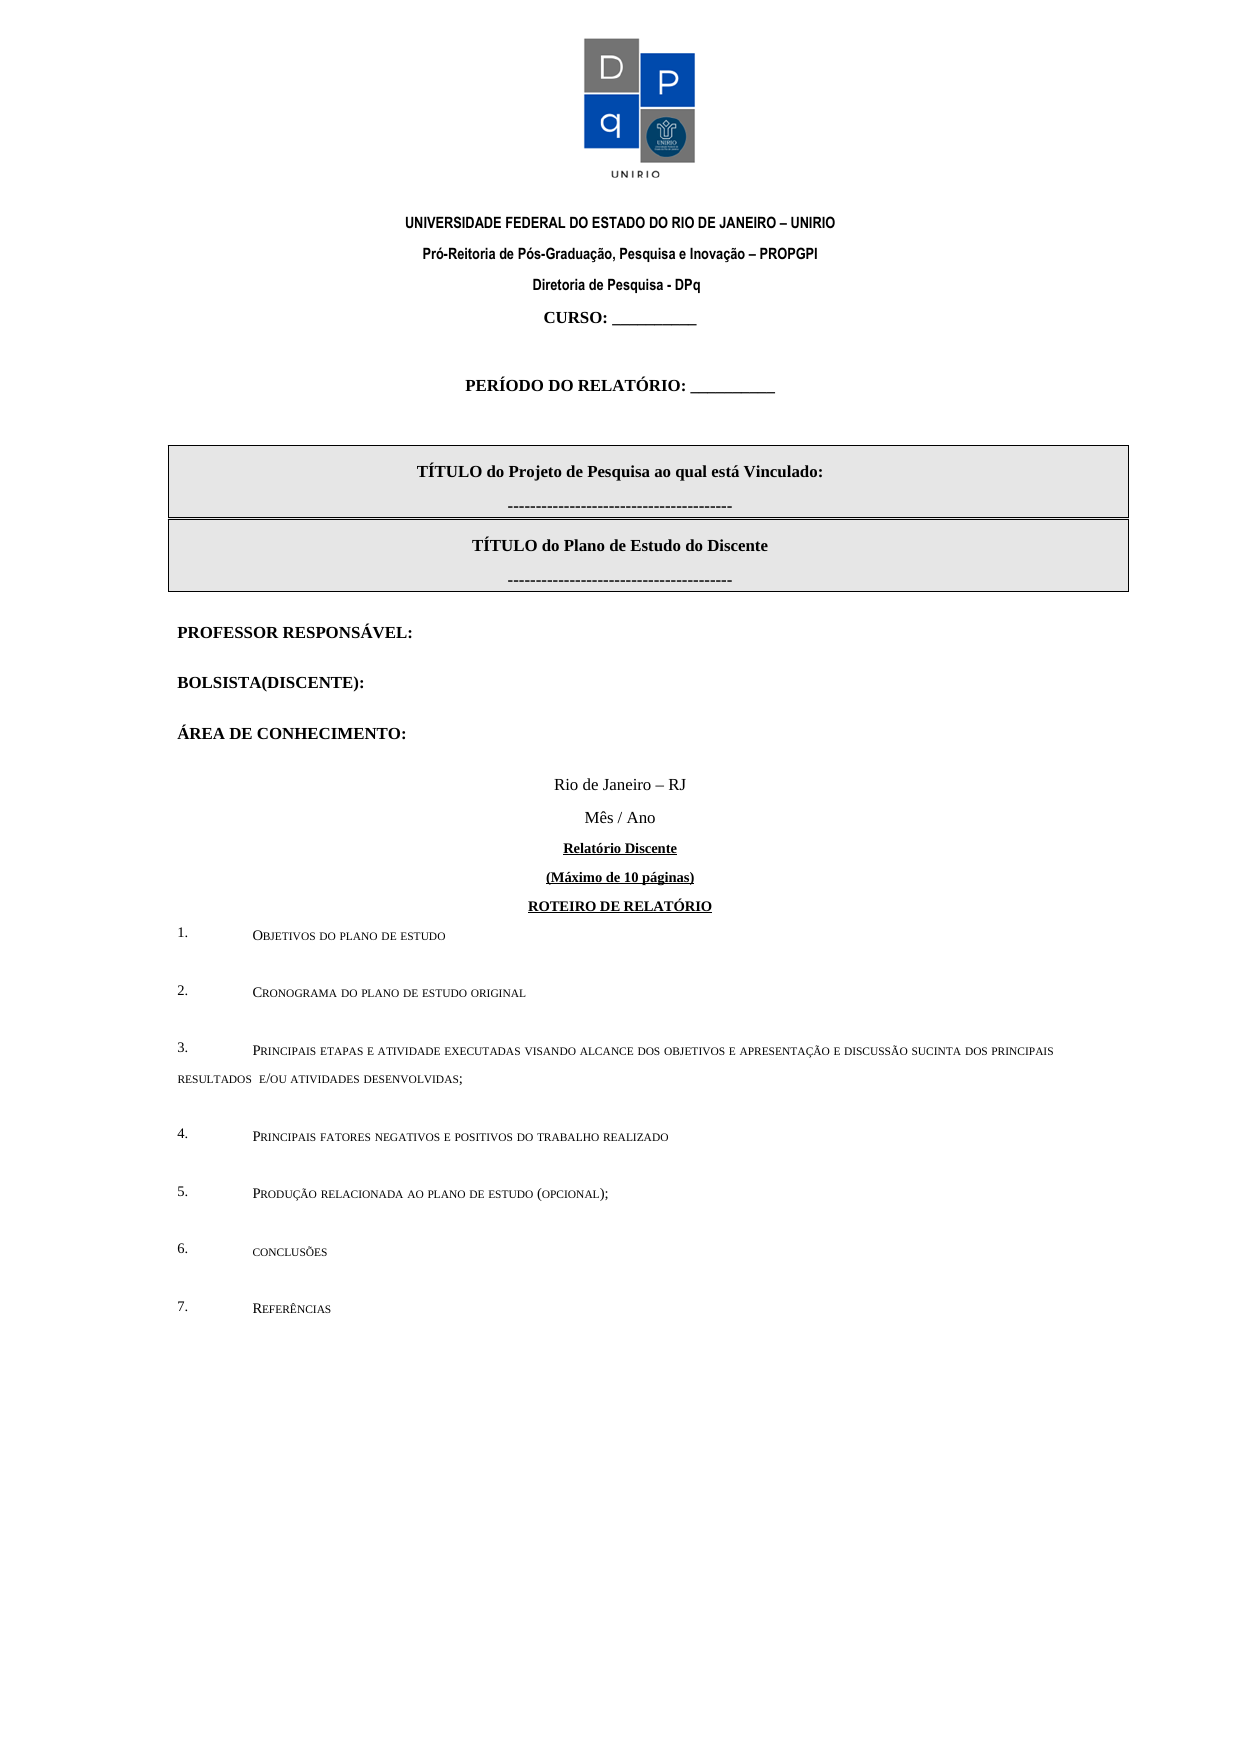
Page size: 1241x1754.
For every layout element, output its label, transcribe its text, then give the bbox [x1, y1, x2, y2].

text ---------------------------------------- [169, 478, 1128, 517]
text Mês / Ano [177, 794, 1063, 828]
list Produção relacionada ao plano de estudo (opcional); [177, 1173, 1063, 1202]
list Objetivos do plano de estudo [177, 914, 1063, 943]
text ---------------------------------------- [169, 552, 1128, 591]
text PERÍODO DO RELATÓRIO: __________ [177, 361, 1063, 395]
text ROTEIRO DE RELATÓRIO [177, 886, 1063, 914]
picture [542, 20, 717, 196]
list Referências [177, 1288, 1063, 1317]
list Cronograma do plano de estudo original [177, 972, 1063, 1001]
text PROFESSOR RESPONSÁVEL: [177, 609, 1063, 642]
text ÁREA DE CONHECIMENTO: [177, 709, 1063, 743]
text (Máximo de 10 páginas) [177, 857, 1063, 885]
list conclusões [177, 1231, 1063, 1259]
text Rio de Janeiro – RJ [177, 761, 1063, 794]
list Principais etapas e atividade executadas visando alcance dos objetivos e apresentação e discussão sucinta dos principais resultados e/ou atividades desenvolvidas; [177, 1029, 1063, 1087]
text TÍTULO do Projeto de Pesquisa ao qual está Vinculado: [169, 446, 1128, 478]
text TÍTULO do Plano de Estudo do Discente [169, 520, 1128, 552]
text Relatório Discente [177, 828, 1063, 857]
text BOLSISTA(DISCENTE): [177, 659, 1063, 693]
text CURSO: __________ [177, 294, 1063, 328]
list Principais fatores negativos e positivos do trabalho realizado [177, 1116, 1063, 1144]
